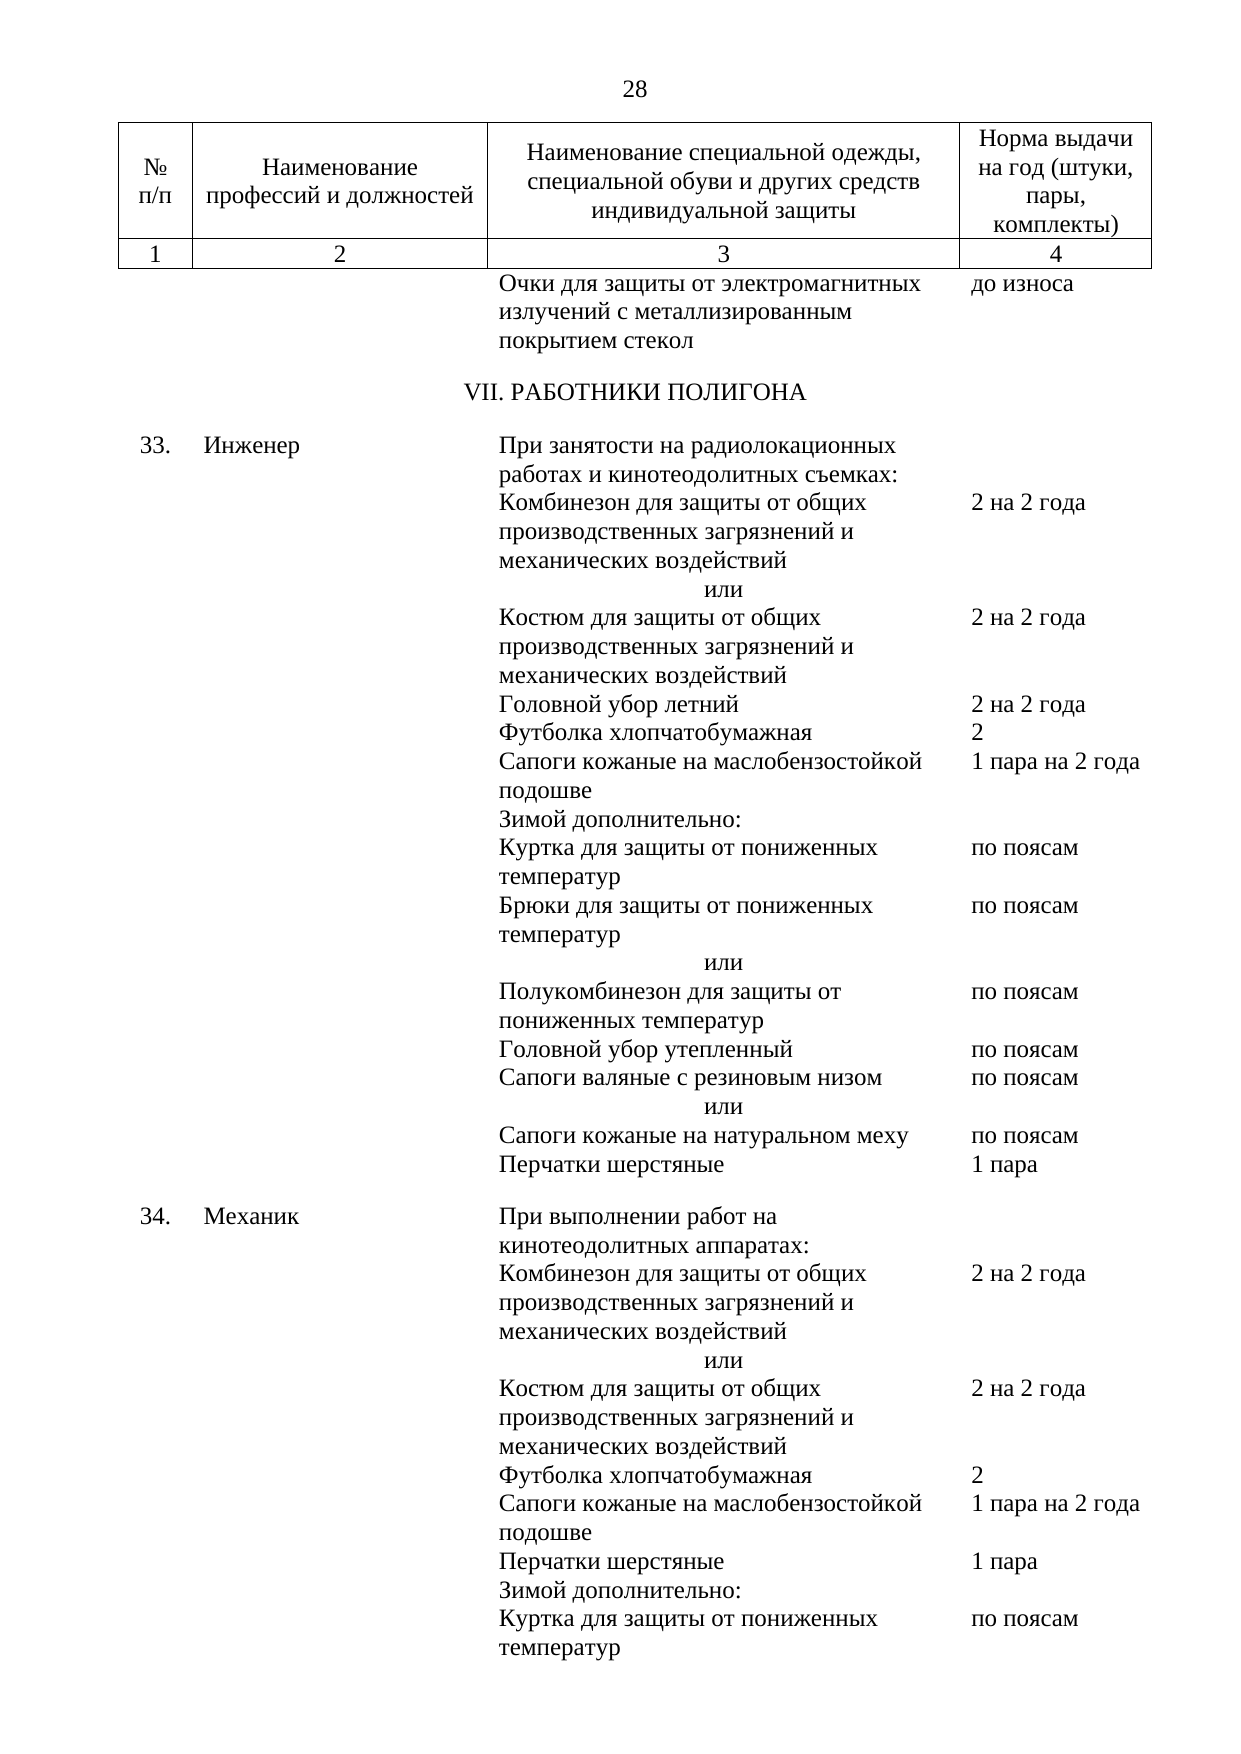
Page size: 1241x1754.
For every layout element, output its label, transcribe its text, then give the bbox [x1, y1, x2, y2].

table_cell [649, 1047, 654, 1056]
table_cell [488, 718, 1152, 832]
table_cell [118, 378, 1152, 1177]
table_cell 4 [960, 239, 1151, 268]
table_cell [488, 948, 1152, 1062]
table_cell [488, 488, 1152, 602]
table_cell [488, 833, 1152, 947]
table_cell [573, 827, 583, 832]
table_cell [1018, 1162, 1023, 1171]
table_cell 3 [488, 239, 959, 268]
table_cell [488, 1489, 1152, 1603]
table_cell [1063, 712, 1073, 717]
table_header № п/п [119, 123, 192, 238]
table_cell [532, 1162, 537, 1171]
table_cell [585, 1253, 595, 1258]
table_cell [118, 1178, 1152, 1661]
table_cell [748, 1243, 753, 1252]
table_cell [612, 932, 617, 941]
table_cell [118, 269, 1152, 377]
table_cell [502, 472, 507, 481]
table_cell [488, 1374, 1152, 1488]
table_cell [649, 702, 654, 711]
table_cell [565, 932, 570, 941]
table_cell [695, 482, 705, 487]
table_cell 2 [193, 239, 487, 268]
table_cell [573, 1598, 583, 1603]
table_header Норма выдачи на год (штуки, пары, комплекты) [960, 123, 1151, 238]
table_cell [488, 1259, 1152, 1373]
table_cell 1 [119, 239, 192, 268]
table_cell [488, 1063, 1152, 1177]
table_header Наименование специальной одежды, специальной обуви и других средств индивидуальной защиты [488, 123, 959, 238]
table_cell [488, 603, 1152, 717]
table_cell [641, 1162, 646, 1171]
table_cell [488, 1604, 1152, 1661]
table_header Наименование профессий и должностей [193, 123, 487, 238]
